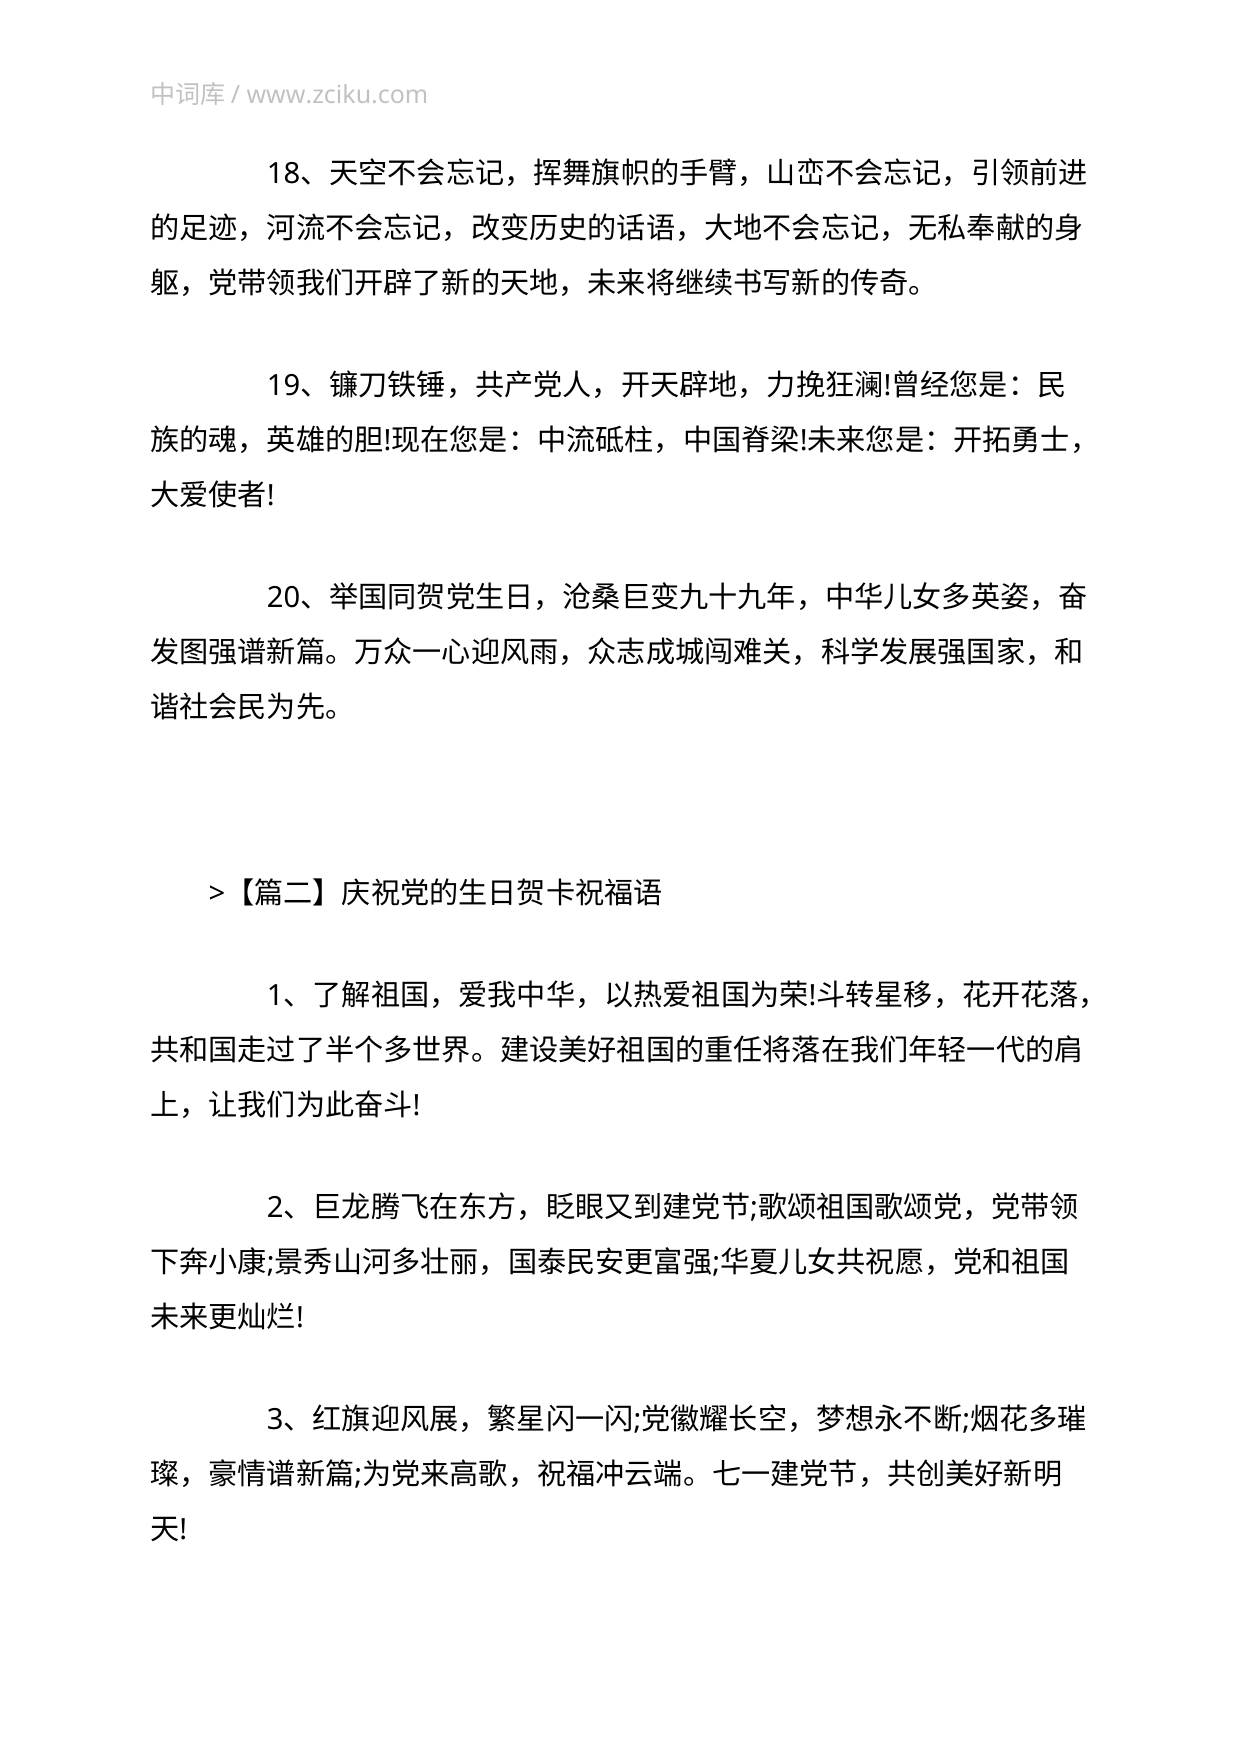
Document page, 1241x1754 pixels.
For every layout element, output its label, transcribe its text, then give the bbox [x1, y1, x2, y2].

text 20、举国同贺党生日，沧桑巨变九十九年，中华儿女多英姿，奋发图强谱新篇。万众一心迎风雨，众志成城闯难关，科学发展强国家，和谐社会民为先。 [150, 574, 1090, 726]
text >【篇二】庆祝党的生日贺卡祝福语 [150, 869, 1090, 912]
text 1、了解祖国，爱我中华，以热爱祖国为荣!斗转星移，花开花落，共和国走过了半个多世界。建设美好祖国的重任将落在我们年轻一代的肩上，让我们为此奋斗! [150, 971, 1090, 1124]
text 2、巨龙腾飞在东方，眨眼又到建党节;歌颂祖国歌颂党，党带领下奔小康;景秀山河多壮丽，国泰民安更富强;华夏儿女共祝愿，党和祖国未来更灿烂! [150, 1183, 1090, 1336]
text 18、天空不会忘记，挥舞旗帜的手臂，山峦不会忘记，引领前进的足迹，河流不会忘记，改变历史的话语，大地不会忘记，无私奉献的身躯，党带领我们开辟了新的天地，未来将继续书写新的传奇。 [150, 150, 1090, 302]
text 19、镰刀铁锤，共产党人，开天辟地，力挽狂澜!曾经您是：民族的魂，英雄的胆!现在您是：中流砥柱，中国脊梁!未来您是：开拓勇士，大爱使者! [150, 362, 1090, 514]
text 3、红旗迎风展，繁星闪一闪;党徽耀长空，梦想永不断;烟花多璀璨，豪情谱新篇;为党来高歌，祝福冲云端。七一建党节，共创美好新明天! [150, 1395, 1090, 1548]
